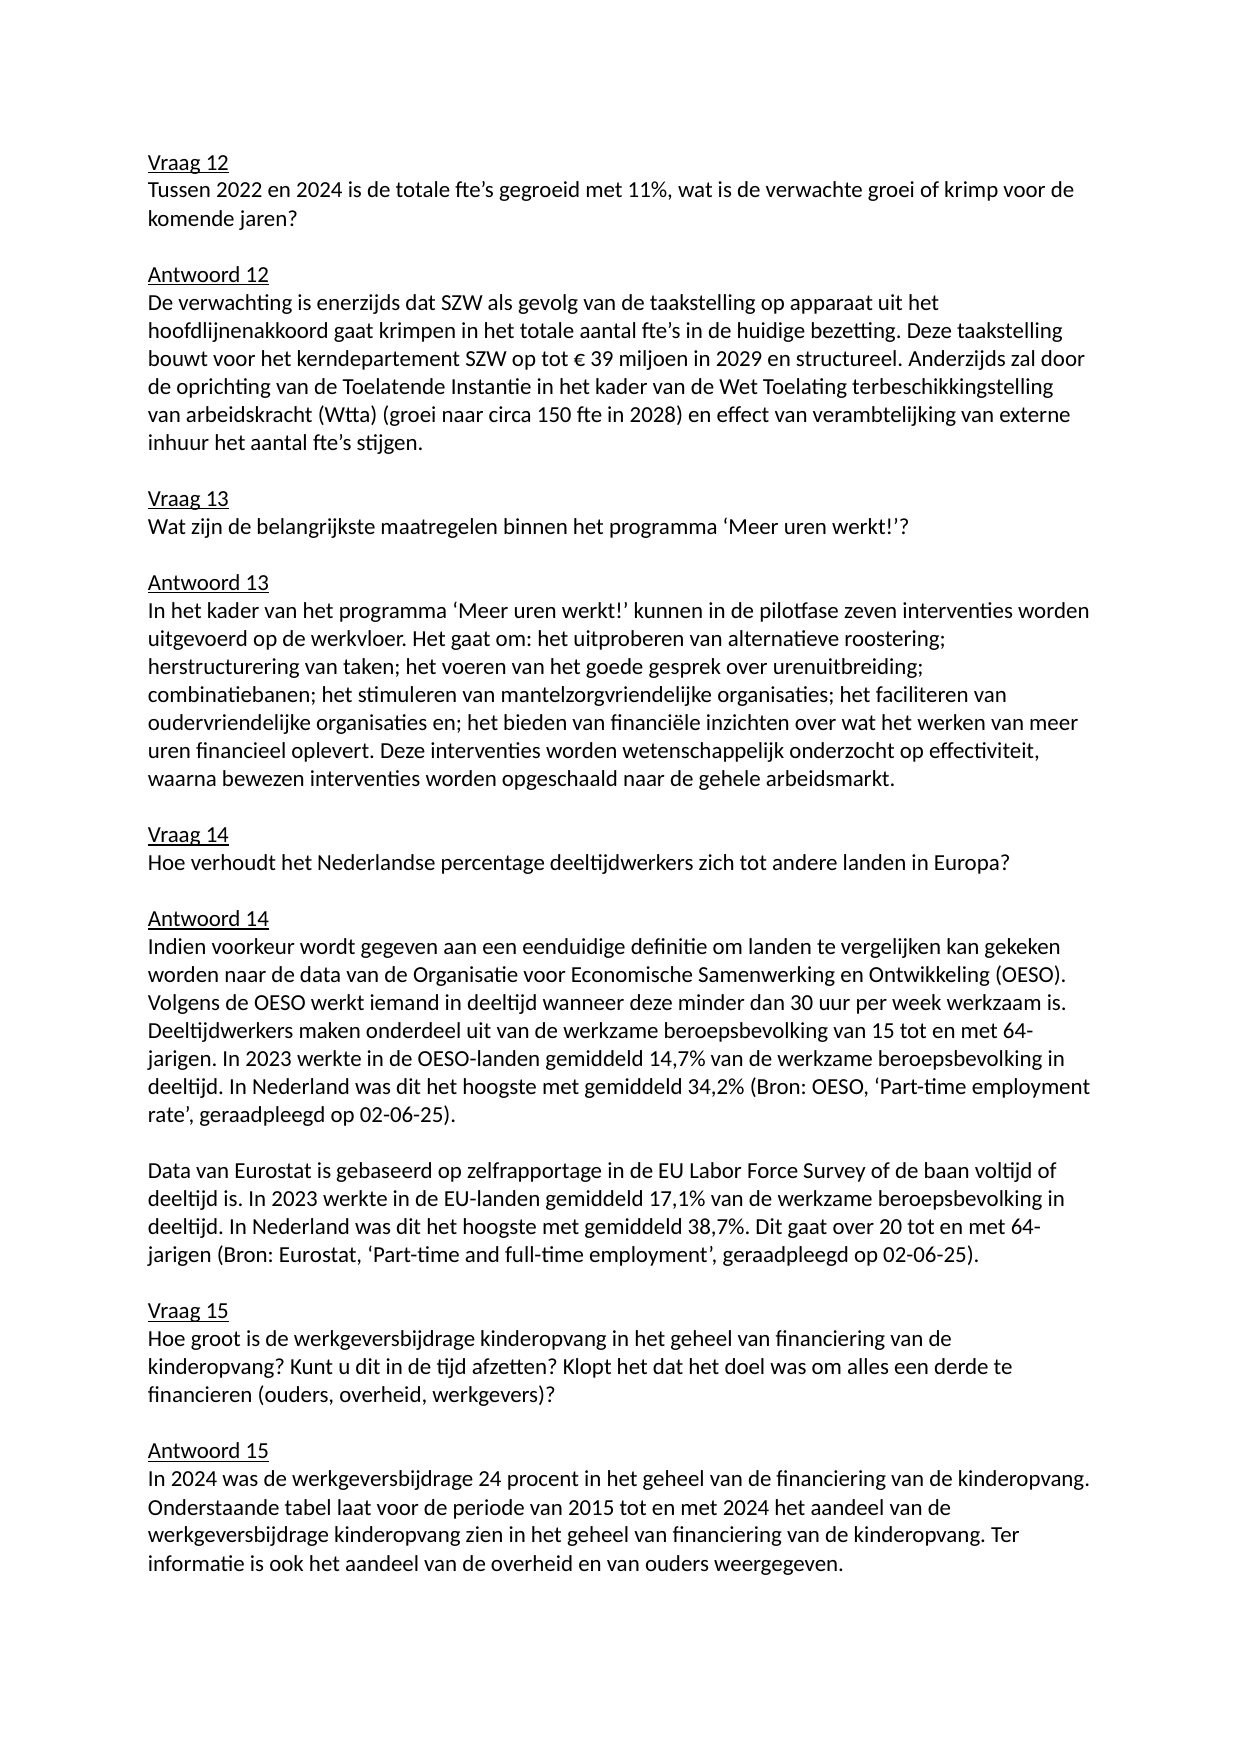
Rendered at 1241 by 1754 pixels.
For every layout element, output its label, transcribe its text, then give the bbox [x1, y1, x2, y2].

text Vraag 14 [148, 820, 1093, 848]
text In 2024 was de werkgeversbijdrage 24 procent in het geheel van de financiering van de kinderopvang. Onderstaande tabel laat voor de periode van 2015 tot en met 2024 het aandeel van de werkgeversbijdrage kinderopvang zien in het geheel van financiering van de kinderopvang. Ter informatie is ook het aandeel van de overheid en van ouders weergegeven. [148, 1464, 1093, 1577]
text Vraag 13 [148, 484, 1093, 512]
text Data van Eurostat is gebaseerd op zelfrapportage in de EU Labor Force Survey of de baan voltijd of deeltijd is. In 2023 werkte in de EU-landen gemiddeld 17,1% van de werkzame beroepsbevolking in deeltijd. In Nederland was dit het hoogste met gemiddeld 38,7%. Dit gaat over 20 tot en met 64-jarigen (Bron: Eurostat, ‘Part-time and full-time employment’, geraadpleegd op 02-06-25). [148, 1156, 1093, 1268]
text Antwoord 14 [148, 904, 1093, 932]
text Antwoord 12 [148, 260, 1093, 288]
text Vraag 12 [148, 148, 1093, 176]
text De verwachting is enerzijds dat SZW als gevolg van de taakstelling op apparaat uit het hoofdlijnenakkoord gaat krimpen in het totale aantal fte’s in de huidige bezetting. Deze taakstelling bouwt voor het kerndepartement SZW op tot € 39 miljoen in 2029 en structureel. Anderzijds zal door de oprichting van de Toelatende Instantie in het kader van de Wet Toelating terbeschikkingstelling van arbeidskracht (Wtta) (groei naar circa 150 fte in 2028) en effect van verambtelijking van externe inhuur het aantal fte’s stijgen. [148, 288, 1093, 456]
text Indien voorkeur wordt gegeven aan een eenduidige definitie om landen te vergelijken kan gekeken worden naar de data van de Organisatie voor Economische Samenwerking en Ontwikkeling (OESO). Volgens de OESO werkt iemand in deeltijd wanneer deze minder dan 30 uur per week werkzaam is. Deeltijdwerkers maken onderdeel uit van de werkzame beroepsbevolking van 15 tot en met 64-jarigen. In 2023 werkte in de OESO-landen gemiddeld 14,7% van de werkzame beroepsbevolking in deeltijd. In Nederland was dit het hoogste met gemiddeld 34,2% (Bron: OESO, ‘Part-time employment rate’, geraadpleegd op 02-06-25). [148, 932, 1093, 1128]
text Antwoord 13 [148, 568, 1093, 596]
text Wat zijn de belangrijkste maatregelen binnen het programma ‘Meer uren werkt!’? [148, 512, 1093, 540]
text Tussen 2022 en 2024 is de totale fte’s gegroeid met 11%, wat is de verwachte groei of krimp voor de komende jaren? [148, 176, 1093, 232]
text In het kader van het programma ‘Meer uren werkt!’ kunnen in de pilotfase zeven interventies worden uitgevoerd op de werkvloer. Het gaat om: het uitproberen van alternatieve roostering; herstructurering van taken; het voeren van het goede gesprek over urenuitbreiding; combinatiebanen; het stimuleren van mantelzorgvriendelijke organisaties; het faciliteren van oudervriendelijke organisaties en; het bieden van financiële inzichten over wat het werken van meer uren financieel oplevert. Deze interventies worden wetenschappelijk onderzocht op effectiviteit, waarna bewezen interventies worden opgeschaald naar de gehele arbeidsmarkt. [148, 596, 1093, 792]
text Hoe verhoudt het Nederlandse percentage deeltijdwerkers zich tot andere landen in Europa? [148, 848, 1093, 876]
text Vraag 15 [148, 1296, 1093, 1324]
text Antwoord 15 [148, 1437, 1093, 1464]
text Hoe groot is de werkgeversbijdrage kinderopvang in het geheel van financiering van de kinderopvang? Kunt u dit in de tijd afzetten? Klopt het dat het doel was om alles een derde te financieren (ouders, overheid, werkgevers)? [148, 1324, 1093, 1408]
